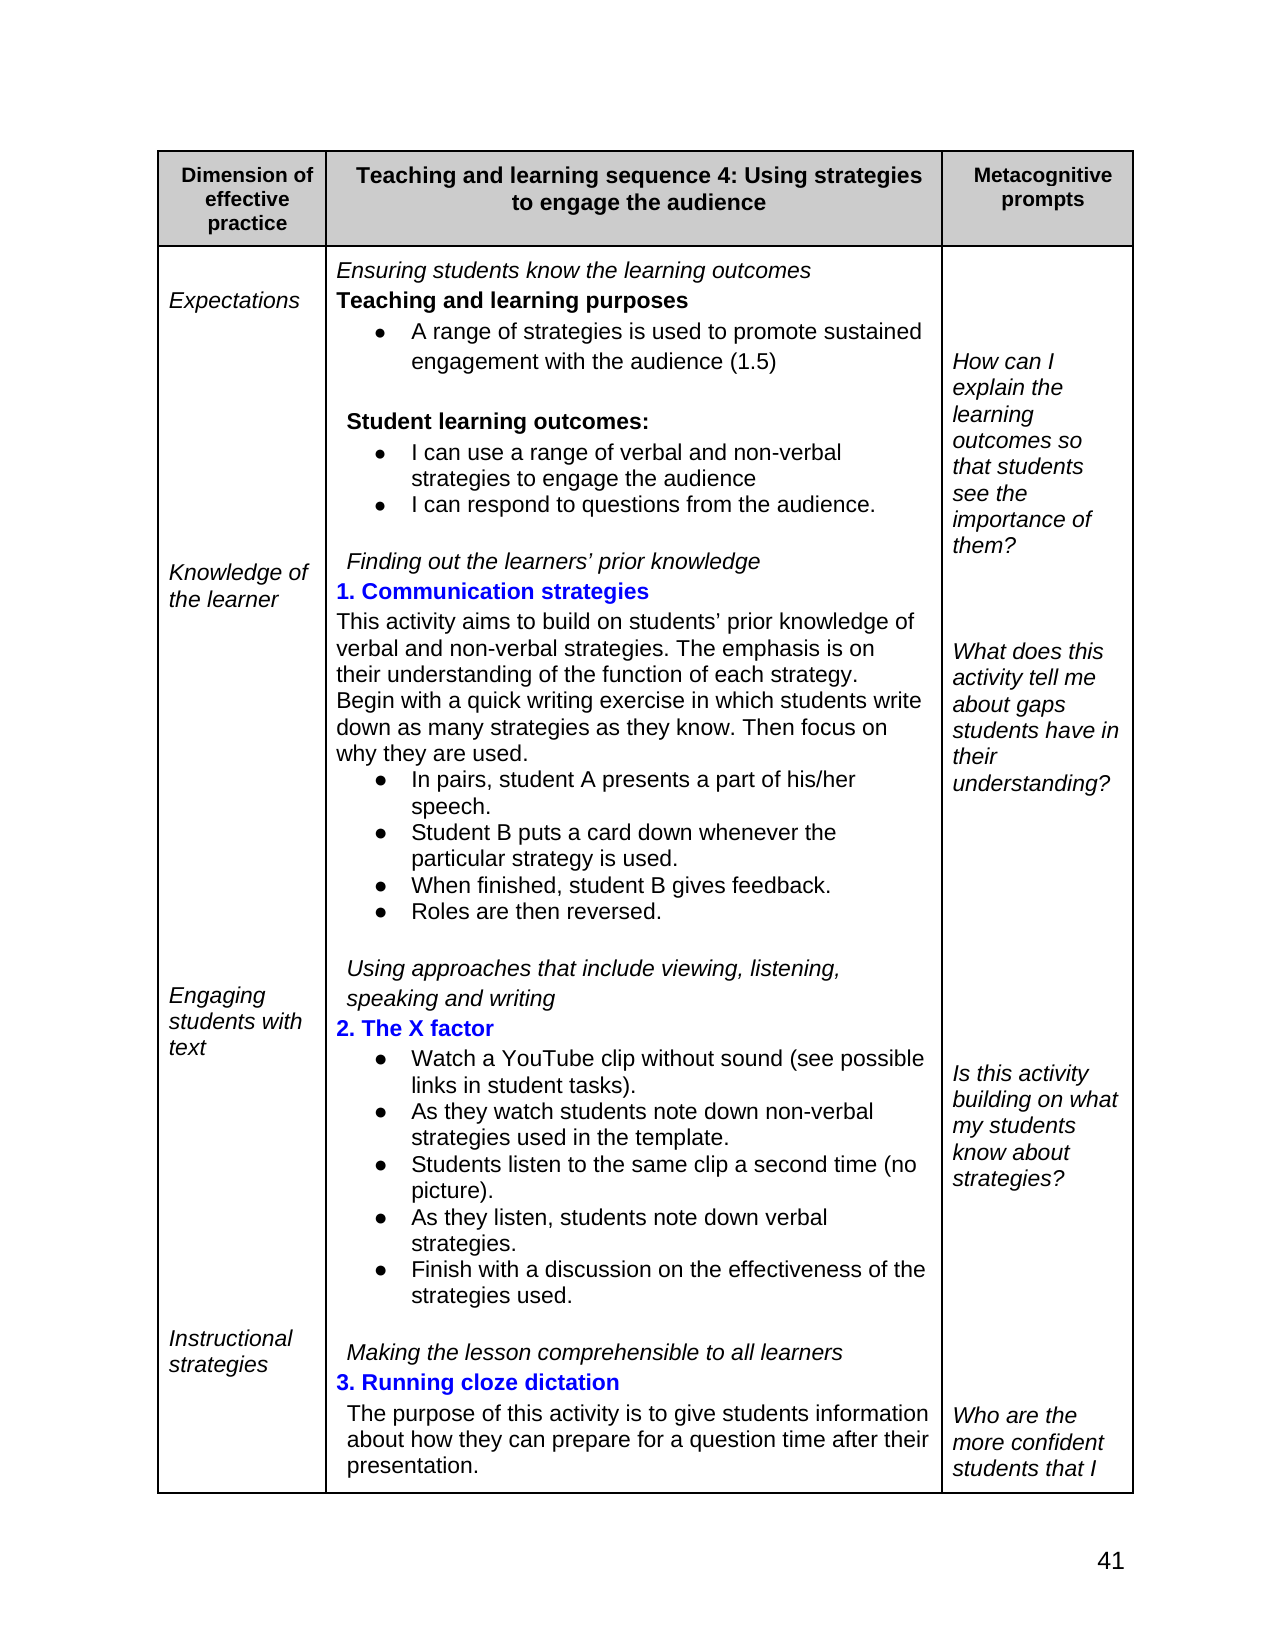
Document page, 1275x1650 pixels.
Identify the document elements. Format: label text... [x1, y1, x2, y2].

table_header Metacognitive prompts [943, 152, 1132, 245]
table_header Dimension of effective practice [159, 152, 325, 245]
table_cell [943, 247, 1132, 1492]
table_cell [159, 247, 325, 1492]
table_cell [327, 247, 941, 1492]
table_header Teaching and learning sequence 4: Using strategies to engage the audience [327, 152, 941, 245]
